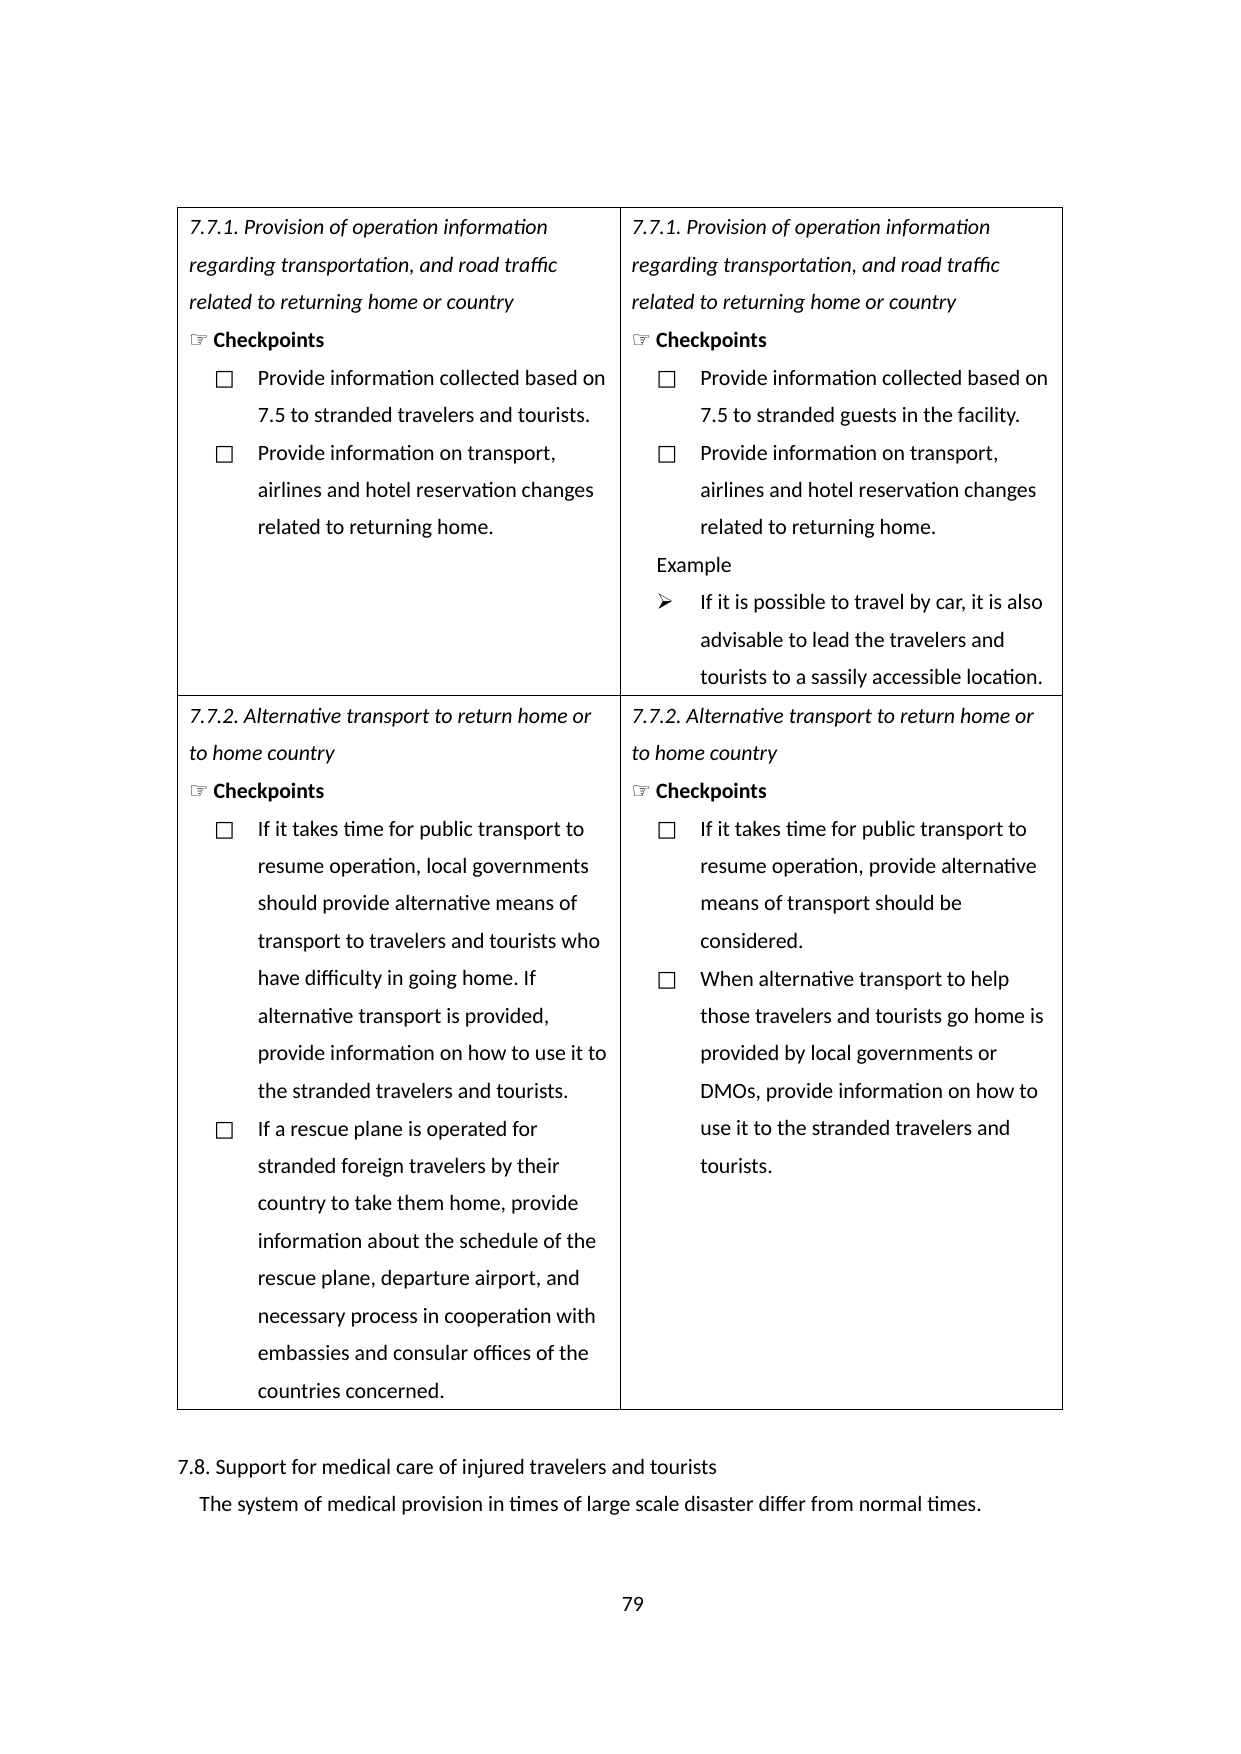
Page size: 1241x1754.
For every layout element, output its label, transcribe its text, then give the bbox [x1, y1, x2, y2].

table_cell 7.7.1. Provision of operation information regarding transportation, and road traffic related to returning home or country ☞ Checkpoints Provide information collected based on 7.5 to stranded guests in the facility. Provide information on transport, airlines and hotel reservation changes related to returning home. Example If it is possible to travel by car, it is also advisable to lead the travelers and tourists to a sassily accessible location. [621, 208, 1062, 695]
table_cell 7.7.2. Alternative transport to return home or to home country ☞ Checkpoints If it takes time for public transport to resume operation, local governments should provide alternative means of transport to travelers and tourists who have difficulty in going home. If alternative transport is provided, provide information on how to use it to the stranded travelers and tourists. If a rescue plane is operated for stranded foreign travelers by their country to take them home, provide information about the schedule of the rescue plane, departure airport, and necessary process in cooperation with embassies and consular offices of the countries concerned. [178, 696, 620, 1409]
subtitle 7.8. Support for medical care of injured travelers and tourists [177, 1447, 1063, 1485]
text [177, 1485, 1063, 1522]
table_cell 7.7.2. Alternative transport to return home or to home country ☞ Checkpoints If it takes time for public transport to resume operation, provide alternative means of transport should be considered. When alternative transport to help those travelers and tourists go home is provided by local governments or DMOs, provide information on how to use it to the stranded travelers and tourists. [621, 696, 1062, 1409]
table_cell 7.7.1. Provision of operation information regarding transportation, and road traffic related to returning home or country ☞ Checkpoints Provide information collected based on 7.5 to stranded travelers and tourists. Provide information on transport, airlines and hotel reservation changes related to returning home. [178, 208, 620, 695]
